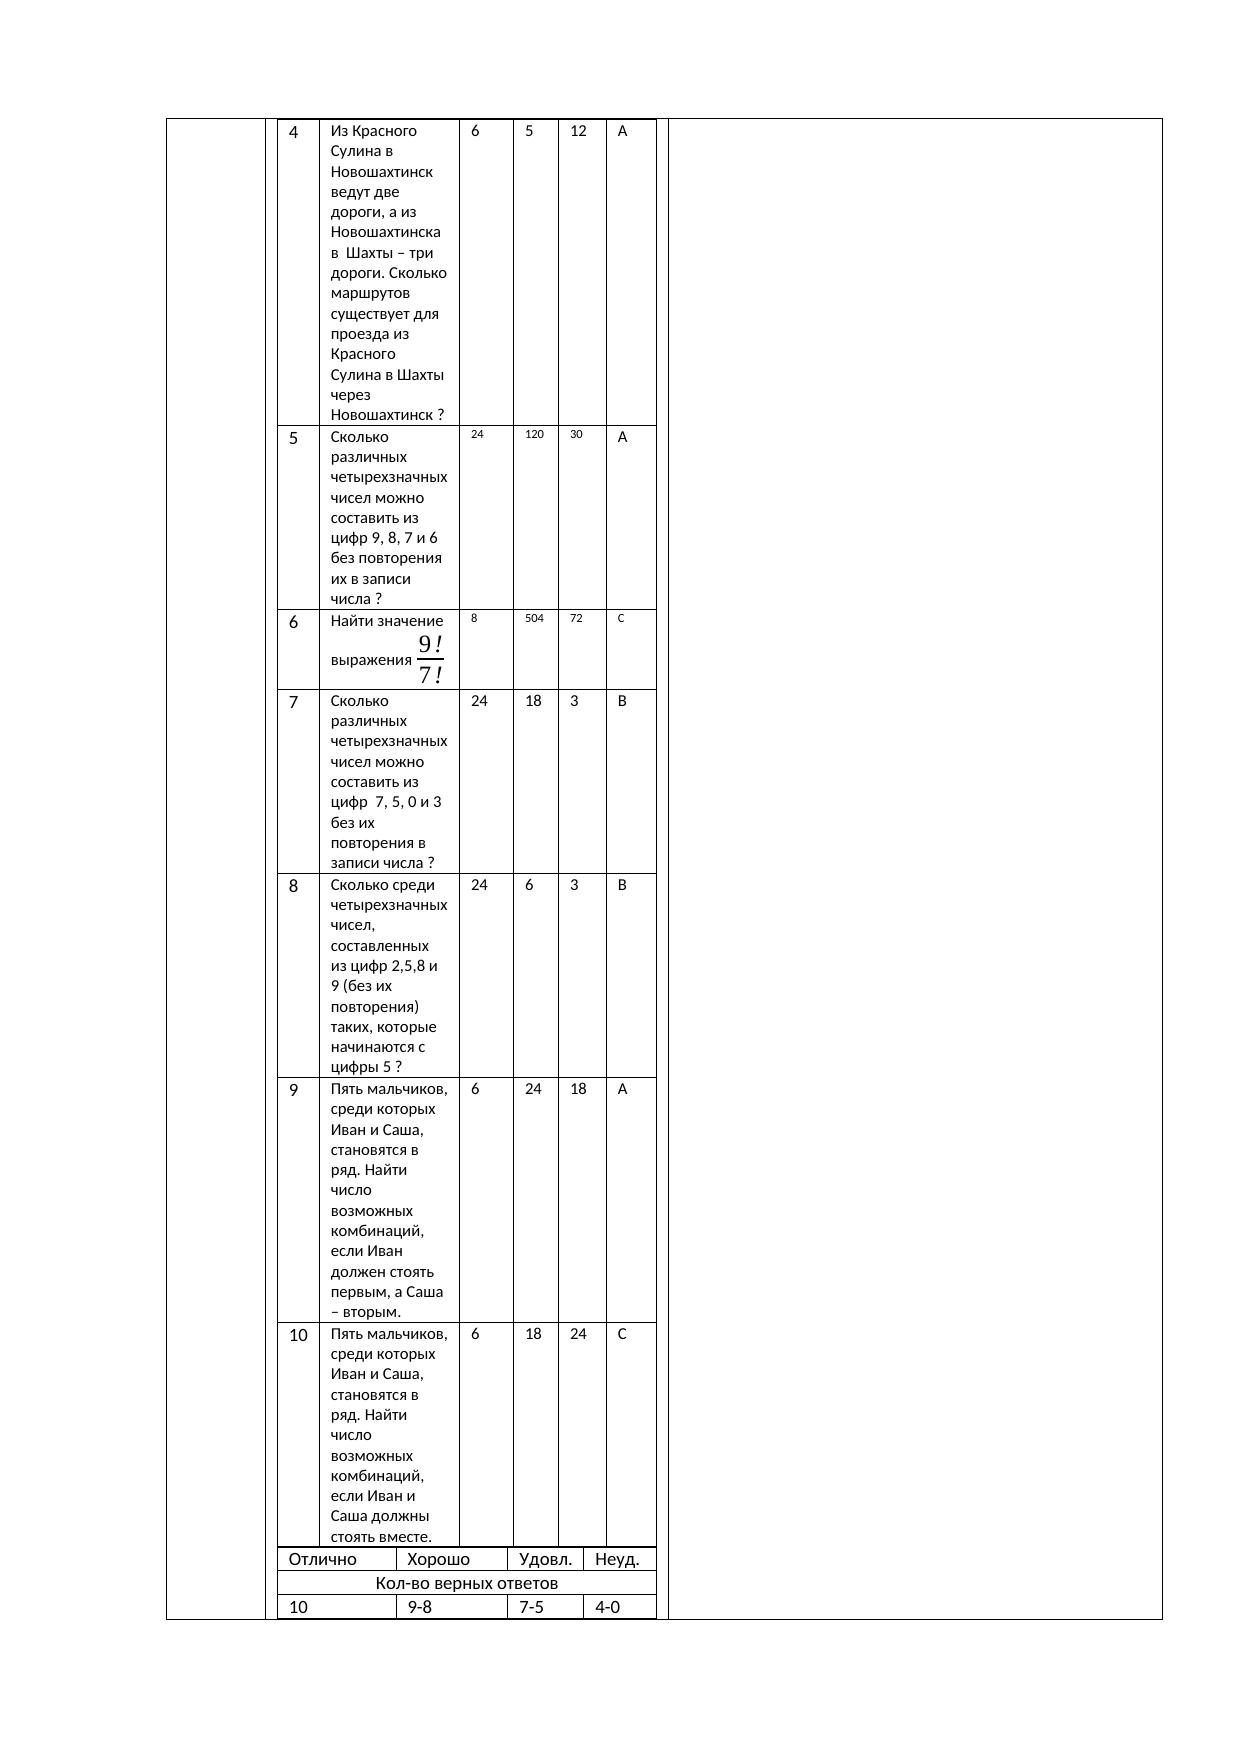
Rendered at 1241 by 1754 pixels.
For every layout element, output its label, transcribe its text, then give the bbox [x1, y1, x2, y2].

table_cell Тестовое задание : [514, 610, 558, 689]
table_cell Тестовое задание : [460, 610, 513, 689]
table_cell Тестовое задание : [460, 1323, 513, 1546]
table_cell Тестовое задание : [607, 1078, 656, 1322]
table_cell Тестовое задание : [559, 874, 606, 1077]
table_cell Тестовое задание : [514, 690, 558, 873]
table_cell Тестовое задание : [607, 1323, 656, 1546]
table_cell Тестовое задание : [460, 690, 513, 873]
table_cell Тестовое задание : [559, 120, 606, 425]
table_cell Тестовое задание : [514, 120, 558, 425]
table_cell Тестовое задание : [397, 1595, 507, 1618]
table_cell Тестовое задание : [278, 874, 319, 1077]
table_cell Тестовое задание : [508, 1548, 583, 1570]
table_cell Тестовое задание : [460, 426, 513, 609]
table_cell Тестовое задание : [320, 690, 459, 873]
table_cell Тестовое задание : [559, 426, 606, 609]
table_cell Тестовое задание : [278, 1323, 319, 1546]
table_cell Тестовое задание : [320, 120, 459, 425]
table_cell Тестовое задание : [559, 690, 606, 873]
table_cell Тестовое задание : [460, 120, 513, 425]
table_cell Тестовое задание : [460, 1078, 513, 1322]
table_cell Тестовое задание : [460, 874, 513, 1077]
table_cell Тестовое задание : [584, 1595, 656, 1618]
table_cell Тестовое задание : [559, 1323, 606, 1546]
table_cell Тестовое задание : [607, 690, 656, 873]
table_cell Тестовое задание : [278, 120, 319, 425]
table_cell Тестовое задание : [278, 1595, 396, 1618]
table_cell Тестовое задание : [320, 1078, 459, 1322]
table_cell Тестовое задание : [278, 1548, 396, 1570]
table_cell Тестовое задание : [514, 1323, 558, 1546]
table_cell [167, 119, 265, 1619]
table_cell Тестовое задание : [278, 1571, 656, 1594]
table_cell Тестовое задание : [320, 610, 459, 689]
table_cell Тестовое задание : [607, 874, 656, 1077]
table_cell Тестовое задание : [584, 1548, 656, 1570]
table_cell Тестовое задание : [320, 426, 459, 609]
table_cell Тестовое задание : [508, 1595, 583, 1618]
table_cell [669, 119, 1162, 1619]
table_cell Тестовое задание : [607, 610, 656, 689]
table_cell Тестовое задание : [607, 426, 656, 609]
table_cell Тестовое задание : [278, 1078, 319, 1322]
table_cell Тестовое задание : [320, 1323, 459, 1546]
table_cell Тестовое задание : [559, 1078, 606, 1322]
table_cell Тестовое задание : [278, 610, 319, 689]
table_cell Тестовое задание : [559, 610, 606, 689]
table_cell Тестовое задание : [320, 874, 459, 1077]
table_cell Тестовое задание : [607, 120, 656, 425]
table_cell Тестовое задание : [514, 1078, 558, 1322]
table_cell Тестовое задание : [278, 690, 319, 873]
table_cell Тестовое задание : [397, 1548, 507, 1570]
table_cell Тестовое задание : [278, 426, 319, 609]
table_cell Тестовое задание : [514, 874, 558, 1077]
table_cell Тестовое задание : [514, 426, 558, 609]
